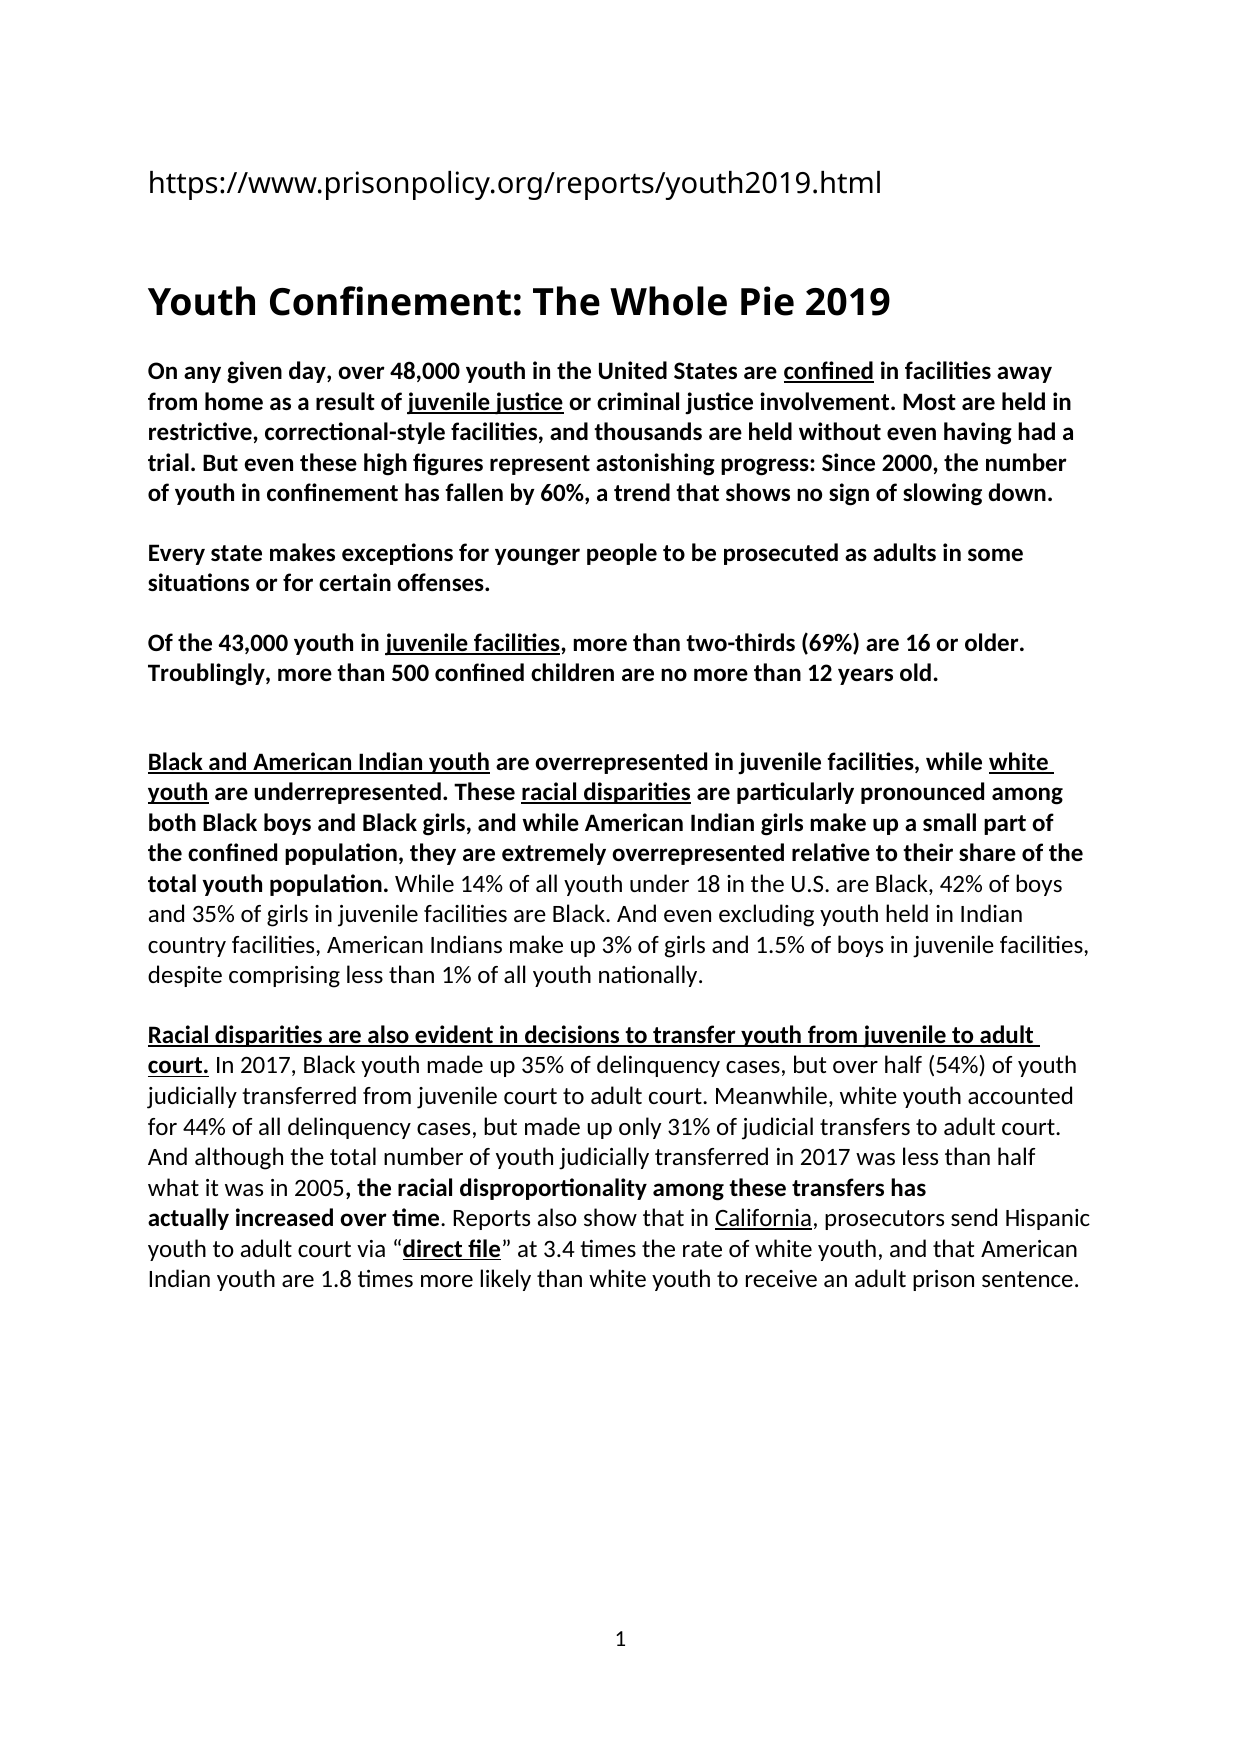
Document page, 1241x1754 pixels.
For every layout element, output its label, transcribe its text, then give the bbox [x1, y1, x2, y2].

text On any given day, over 48,000 youth in the United States are confined in facilities away from home as a result of juvenile justice or criminal justice involvement. Most are held in restrictive, correctional-style facilities, and thousands are held without even having had a trial. But even these high figures represent astonishing progress: Since 2000, the number of youth in confinement has fallen by 60%, a trend that shows no sign of slowing down. [148, 355, 1093, 508]
text Racial disparities are also evident in decisions to transfer youth from juvenile to adult court. In 2017, Black youth made up 35% of delinquency cases, but over half (54%) of youth judicially transferred from juvenile court to adult court. Meanwhile, white youth accounted for 44% of all delinquency cases, but made up only 31% of judicial transfers to adult court. And although the total number of youth judicially transferred in 2017 was less than half what it was in 2005, the racial disproportionality among these transfers has actually increased over time. Reports also show that in California, prosecutors send Hispanic youth to adult court via “direct file” at 3.4 times the rate of white youth, and that American Indian youth are 1.8 times more likely than white youth to receive an adult prison sentence. [148, 1019, 1093, 1294]
text Youth Confinement: The Whole Pie 2019 [148, 275, 1093, 326]
text Of the 43,000 youth in juvenile facilities, more than two-thirds (69%) are 16 or older. Troublingly, more than 500 confined children are no more than 12 years old. [148, 627, 1093, 688]
text https://www.prisonpolicy.org/reports/youth2019.html [148, 162, 1093, 202]
text Black and American Indian youth are overrepresented in juvenile facilities, while white youth are underrepresented. These racial disparities are particularly pronounced among both Black boys and Black girls, and while American Indian girls make up a small part of the confined population, they are extremely overrepresented relative to their share of the total youth population. While 14% of all youth under 18 in the U.S. are Black, 42% of boys and 35% of girls in juvenile facilities are Black. And even excluding youth held in Indian country facilities, American Indians make up 3% of girls and 1.5% of boys in juvenile facilities, despite comprising less than 1% of all youth nationally. [148, 746, 1093, 990]
text Every state makes exceptions for younger people to be prosecuted as adults in some situations or for certain offenses. [148, 537, 1093, 598]
